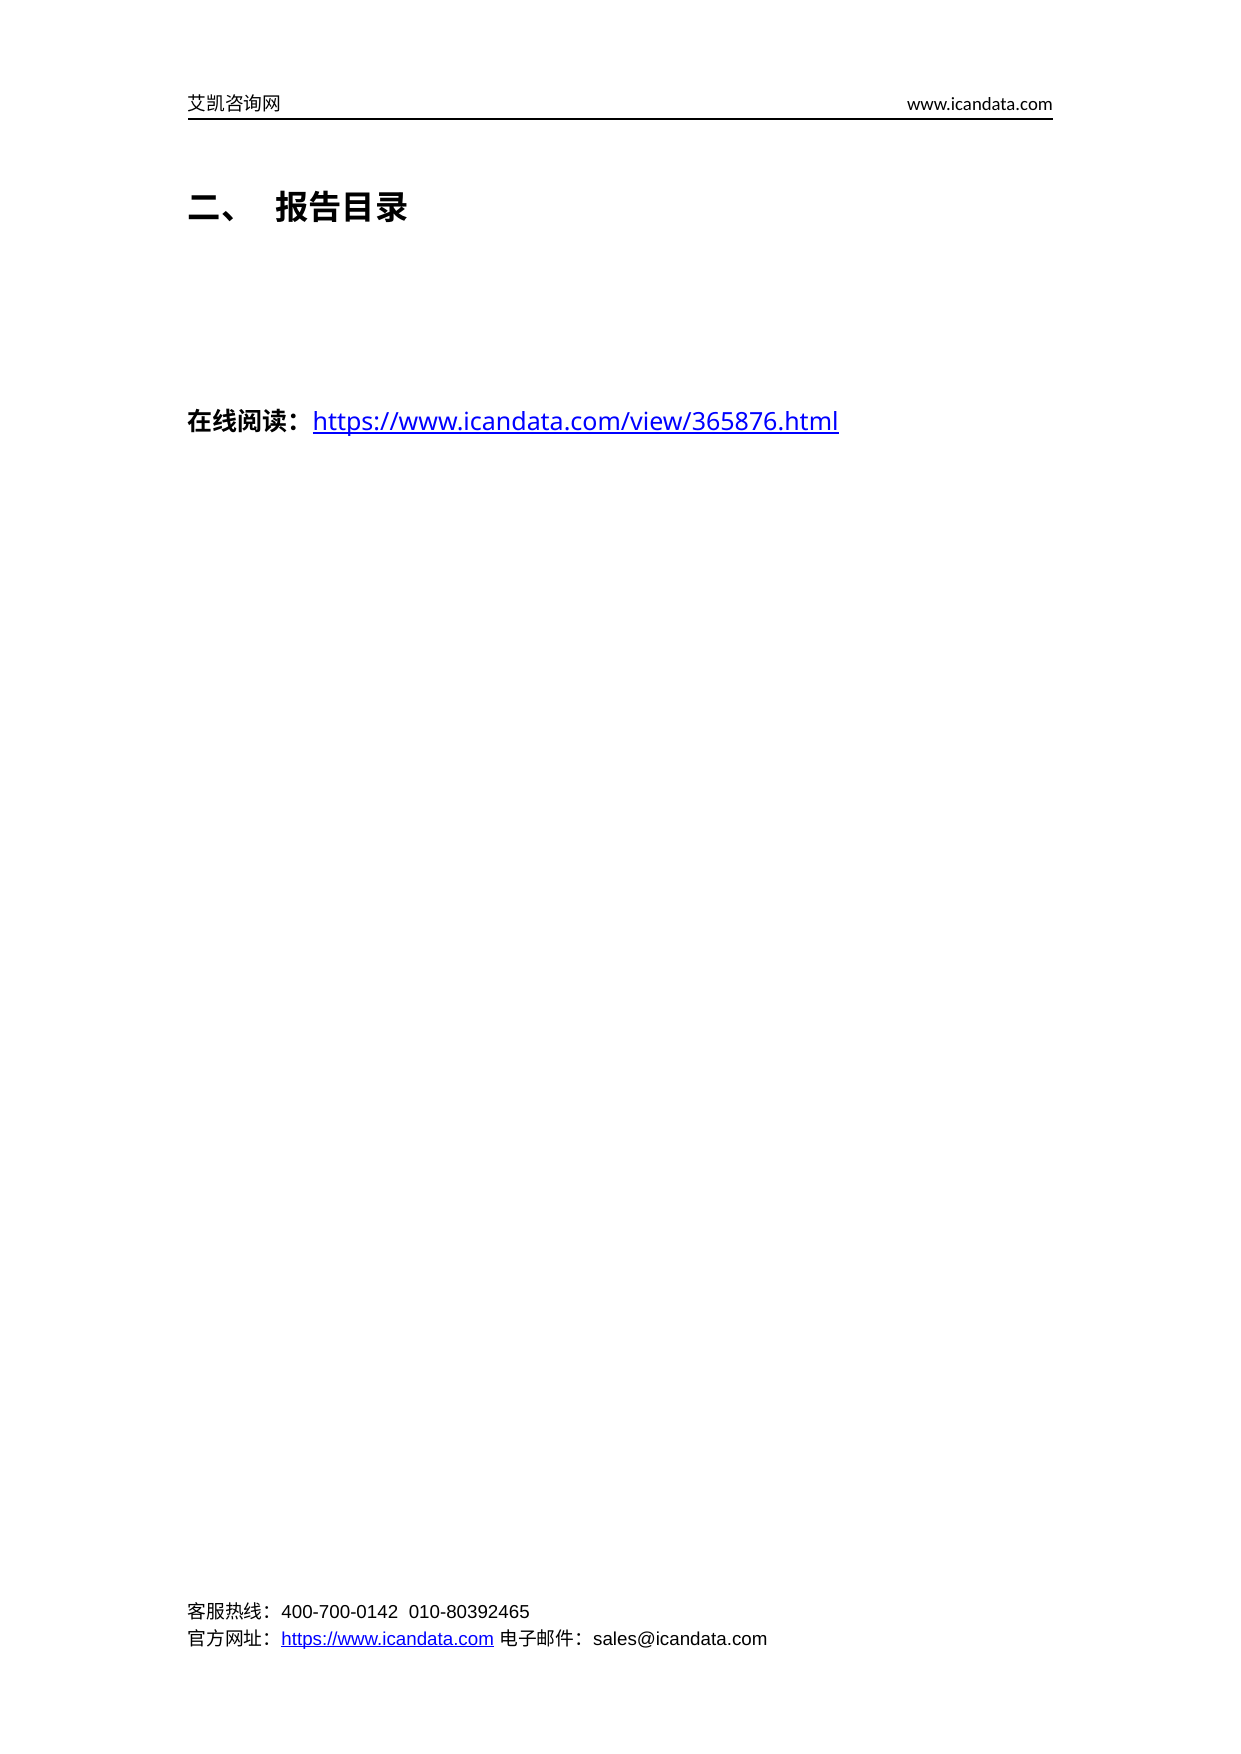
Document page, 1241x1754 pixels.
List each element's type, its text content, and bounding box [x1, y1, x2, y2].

subtitle 报告目录 [187, 172, 1053, 237]
text 在线阅读：https://www.icandata.com/view/365876.html [187, 387, 1053, 452]
